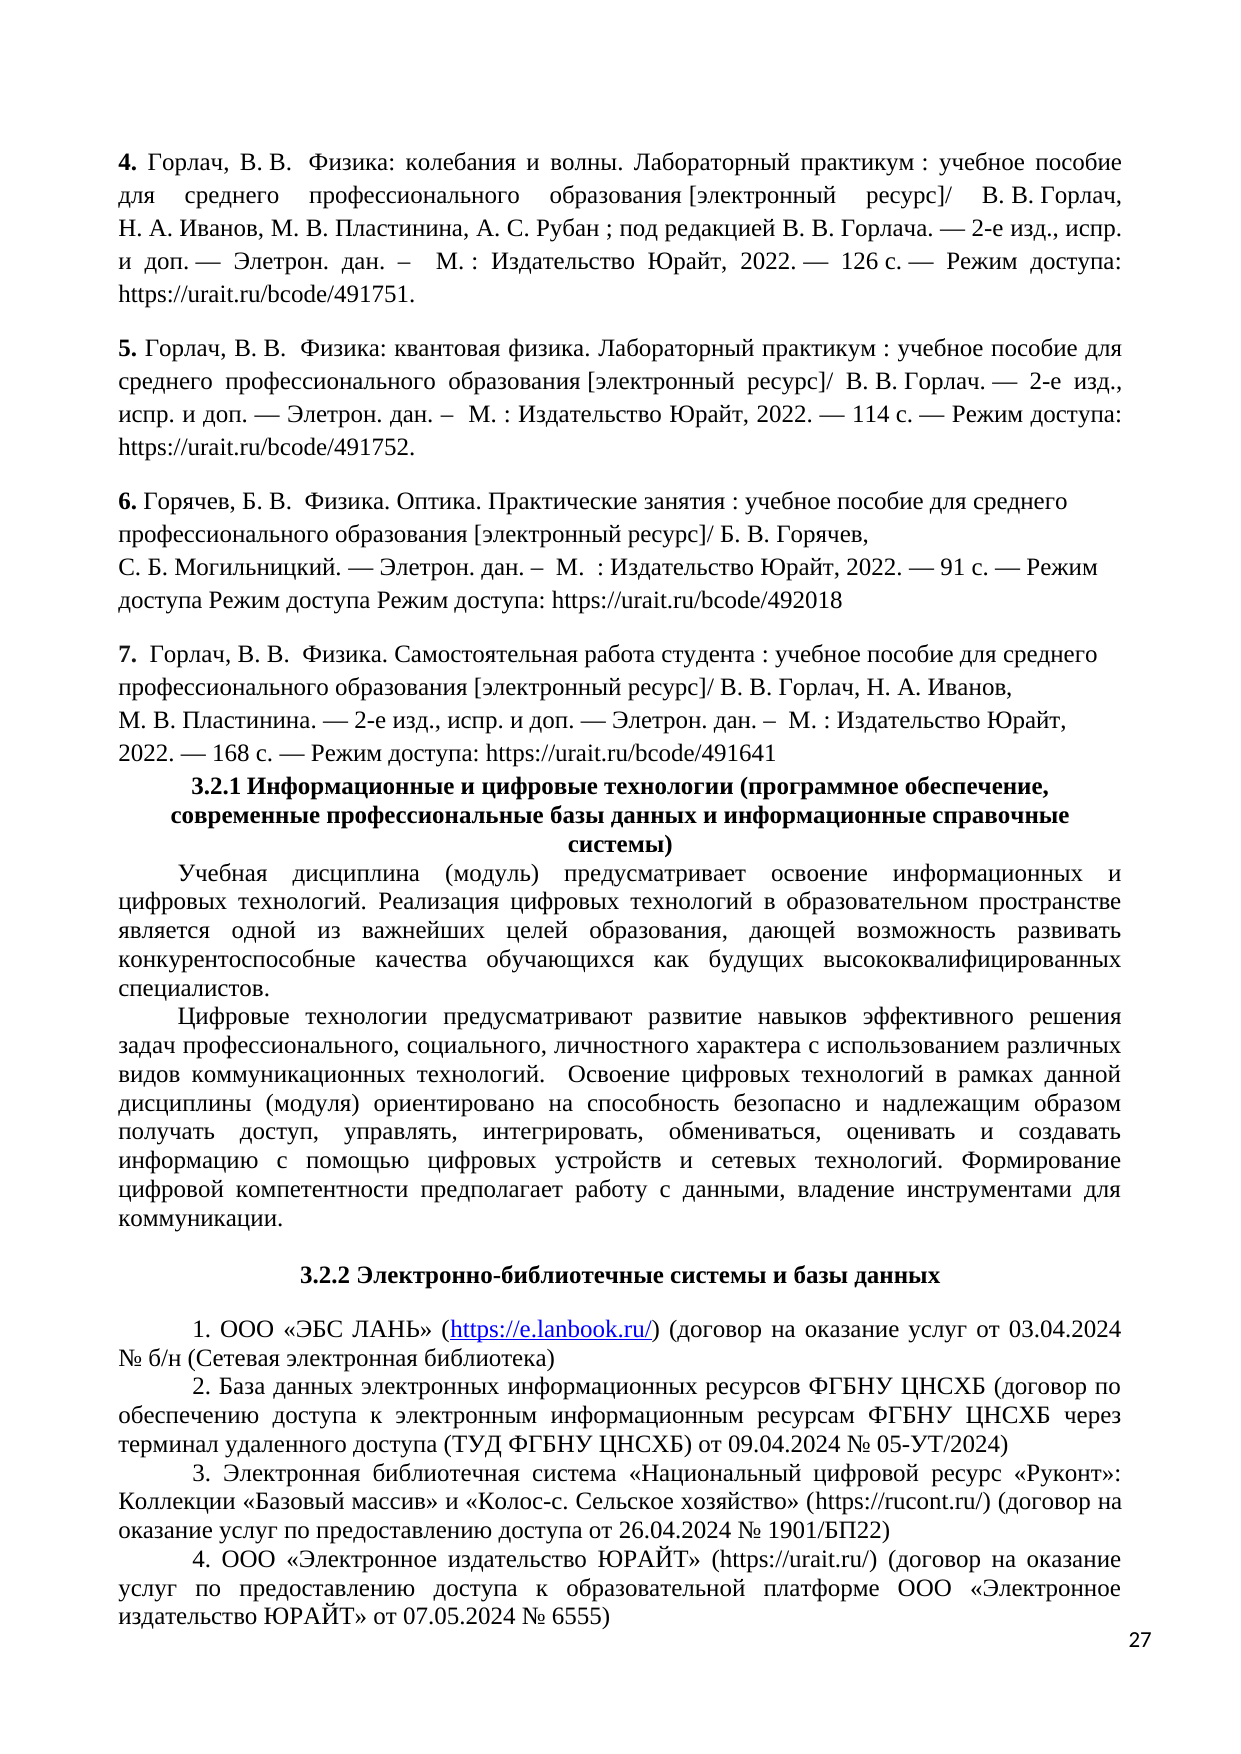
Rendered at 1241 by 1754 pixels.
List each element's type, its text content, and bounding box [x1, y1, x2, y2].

text 1. ООО «ЭБС ЛАНЬ» (https://e.lanbook.ru/) (договор на оказание услуг от 03.04.2024 № б/н (Сетевая электронная библиотека) [118, 1314, 1122, 1371]
text 3.2.2 Электронно-библиотечные системы и базы данных [118, 1260, 1122, 1289]
text 6. Горячев, Б. В. Физика. Оптика. Практические занятия : учебное пособие для среднего профессионального образования [электронный ресурс]/ Б. В. Горячев, С. Б. Могильницкий. — Элетрон. дан. – М. : Издательство Юрайт, 2022. — 91 с. — Режим доступа Режим доступа Режим доступа: https://urait.ru/bcode/492018 [118, 486, 1122, 614]
text 2. База данных электронных информационных ресурсов ФГБНУ ЦНСХБ (договор по обеспечению доступа к электронным информационным ресурсам ФГБНУ ЦНСХБ через терминал удаленного доступа (ТУД ФГБНУ ЦНСХБ) от 09.04.2024 № 05-УТ/2024) [118, 1371, 1122, 1458]
text Учебная дисциплина (модуль) предусматривает освоение информационных и цифровых технологий. Реализация цифровых технологий в образовательном пространстве является одной из важнейших целей образования, дающей возможность развивать конкурентоспособные качества обучающихся как будущих высококвалифицированных специалистов. [118, 858, 1122, 1001]
text 4. Горлач, В. В. Физика: колебания и волны. Лабораторный практикум : учебное пособие для среднего профессионального образования [электронный ресурс]/ В. В. Горлач, Н. А. Иванов, М. В. Пластинина, А. С. Рубан ; под редакцией В. В. Горлача. — 2-е изд., испр. и доп. — Элетрон. дан. – М. : Издательство Юрайт, 2022. — 126 с. — Режим доступа: https://urait.ru/bcode/491751. [118, 147, 1122, 308]
text 4. ООО «Электронное издательство ЮРАЙТ» (https://urait.ru/) (договор на оказание услуг по предоставлению доступа к образовательной платформе ООО «Электронное издательство ЮРАЙТ» от 07.05.2024 № 6555) [118, 1544, 1122, 1630]
text 5. Горлач, В. В. Физика: квантовая физика. Лабораторный практикум : учебное пособие для среднего профессионального образования [электронный ресурс]/ В. В. Горлач. — 2-е изд., испр. и доп. — Элетрон. дан. – М. : Издательство Юрайт, 2022. — 114 с. — Режим доступа: https://urait.ru/bcode/491752. [118, 333, 1122, 461]
text 7. Горлач, В. В. Физика. Самостоятельная работа студента : учебное пособие для среднего профессионального образования [электронный ресурс]/ В. В. Горлач, Н. А. Иванов, М. В. Пластинина. — 2-е изд., испр. и доп. — Элетрон. дан. – М. : Издательство Юрайт, 2022. — 168 с. — Режим доступа: https://urait.ru/bcode/491641 [118, 639, 1122, 767]
text Цифровые технологии предусматривают развитие навыков эффективного решения задач профессионального, социального, личностного характера с использованием различных видов коммуникационных технологий. Освоение цифровых технологий в рамках данной дисциплины (модуля) ориентировано на способность безопасно и надлежащим образом получать доступ, управлять, интегрировать, обмениваться, оценивать и создавать информацию с помощью цифровых устройств и сетевых технологий. Формирование цифровой компетентности предполагает работу с данными, владение инструментами для коммуникации. [118, 1001, 1122, 1231]
text 3. Электронная библиотечная система «Национальный цифровой ресурс «Руконт»: Коллекции «Базовый массив» и «Колос-с. Сельское хозяйство» (https://rucont.ru/) (договор на оказание услуг по предоставлению доступа от 26.04.2024 № 1901/БП22) [118, 1458, 1122, 1544]
text 3.2.1 Информационные и цифровые технологии (программное обеспечение, современные профессиональные базы данных и информационные справочные системы) [118, 771, 1122, 858]
